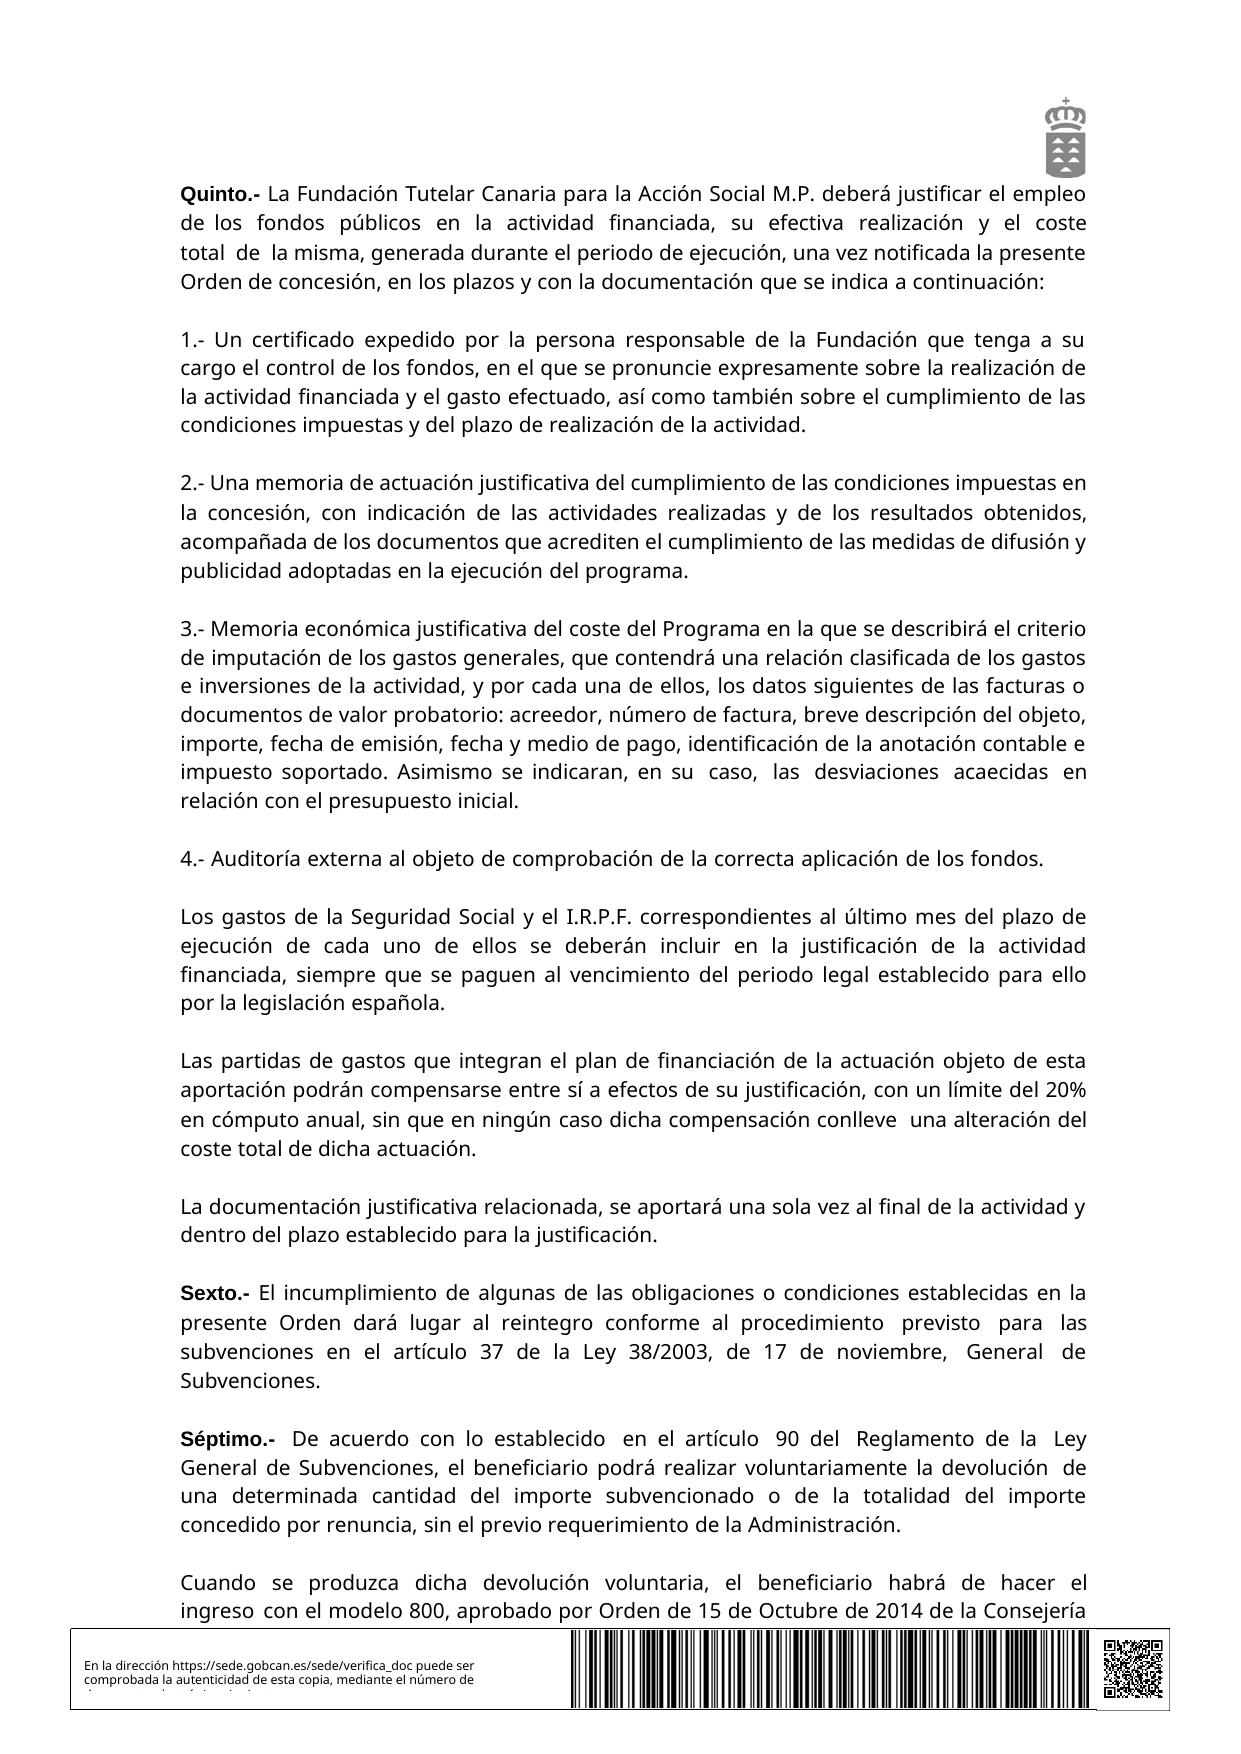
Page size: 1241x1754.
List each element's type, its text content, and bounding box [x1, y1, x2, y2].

text Séptimo.- De acuerdo con lo establecido en el artículo 90 del Reglamento de la Ley General de Subvenciones, el beneficiario podrá realizar voluntariamente la devolución de una determinada cantidad del importe subvencionado o de la totalidad del importe concedido por renuncia, sin el previo requerimiento de la Administración. [180, 1424, 1087, 1538]
text 4.- Auditoría externa al objeto de comprobación de la correcta aplicación de los fondos. [180, 844, 1182, 873]
picture [1096, 1628, 1170, 1711]
picture [571, 1630, 1089, 1708]
text Las partidas de gastos que integran el plan de financiación de la actuación objeto de esta aportación podrán compensarse entre sí a efectos de su justificación, con un límite del 20% en cómputo anual, sin que en ningún caso dicha compensación conlleve una alteración del coste total de dicha actuación. [180, 1046, 1087, 1163]
text Sexto.- El incumplimiento de algunas de las obligaciones o condiciones establecidas en la presente Orden dará lugar al reintegro conforme al procedimiento previsto para las subvenciones en el artículo 37 de la Ley 38/2003, de 17 de noviembre, General de Subvenciones. [180, 1278, 1087, 1395]
picture [1045, 97, 1086, 178]
text Quinto.- La Fundación Tutelar Canaria para la Acción Social M.P. deberá justificar el empleo de los fondos públicos en la actividad financiada, su efectiva realización y el coste total de la misma, generada durante el periodo de ejecución, una vez notificada la presente Orden de concesión, en los plazos y con la documentación que se indica a continuación: [180, 179, 1088, 295]
text 1.- Un certificado expedido por la persona responsable de la Fundación que tenga a su cargo el control de los fondos, en el que se pronuncie expresamente sobre la realización de la actividad financiada y el gasto efectuado, así como también sobre el cumplimiento de las condiciones impuestas y del plazo de realización de la actividad. [180, 325, 1087, 439]
text 3.- Memoria económica justificativa del coste del Programa en la que se describirá el criterio de imputación de los gastos generales, que contendrá una relación clasificada de los gastos e inversiones de la actividad, y por cada una de ellos, los datos siguientes de las facturas o documentos de valor probatorio: acreedor, número de factura, breve descripción del objeto, importe, fecha de emisión, fecha y medio de pago, identificación de la anotación contable e impuesto soportado. Asimismo se indicaran, en su caso, las desviaciones acaecidas en relación con el presupuesto inicial. [180, 614, 1088, 814]
text 2.- Una memoria de actuación justificativa del cumplimiento de las condiciones impuestas en la concesión, con indicación de las actividades realizadas y de los resultados obtenidos, acompañada de los documentos que acrediten el cumplimiento de las medidas de difusión y publicidad adoptadas en la ejecución del programa. [180, 468, 1088, 585]
text Los gastos de la Seguridad Social y el I.R.P.F. correspondientes al último mes del plazo de ejecución de cada uno de ellos se deberán incluir en la justificación de la actividad financiada, siempre que se paguen al vencimiento del periodo legal establecido para ello por la legislación española. [180, 902, 1088, 1017]
text La documentación justificativa relacionada, se aportará una sola vez al final de la actividad y dentro del plazo establecido para la justificación. [180, 1192, 1087, 1249]
